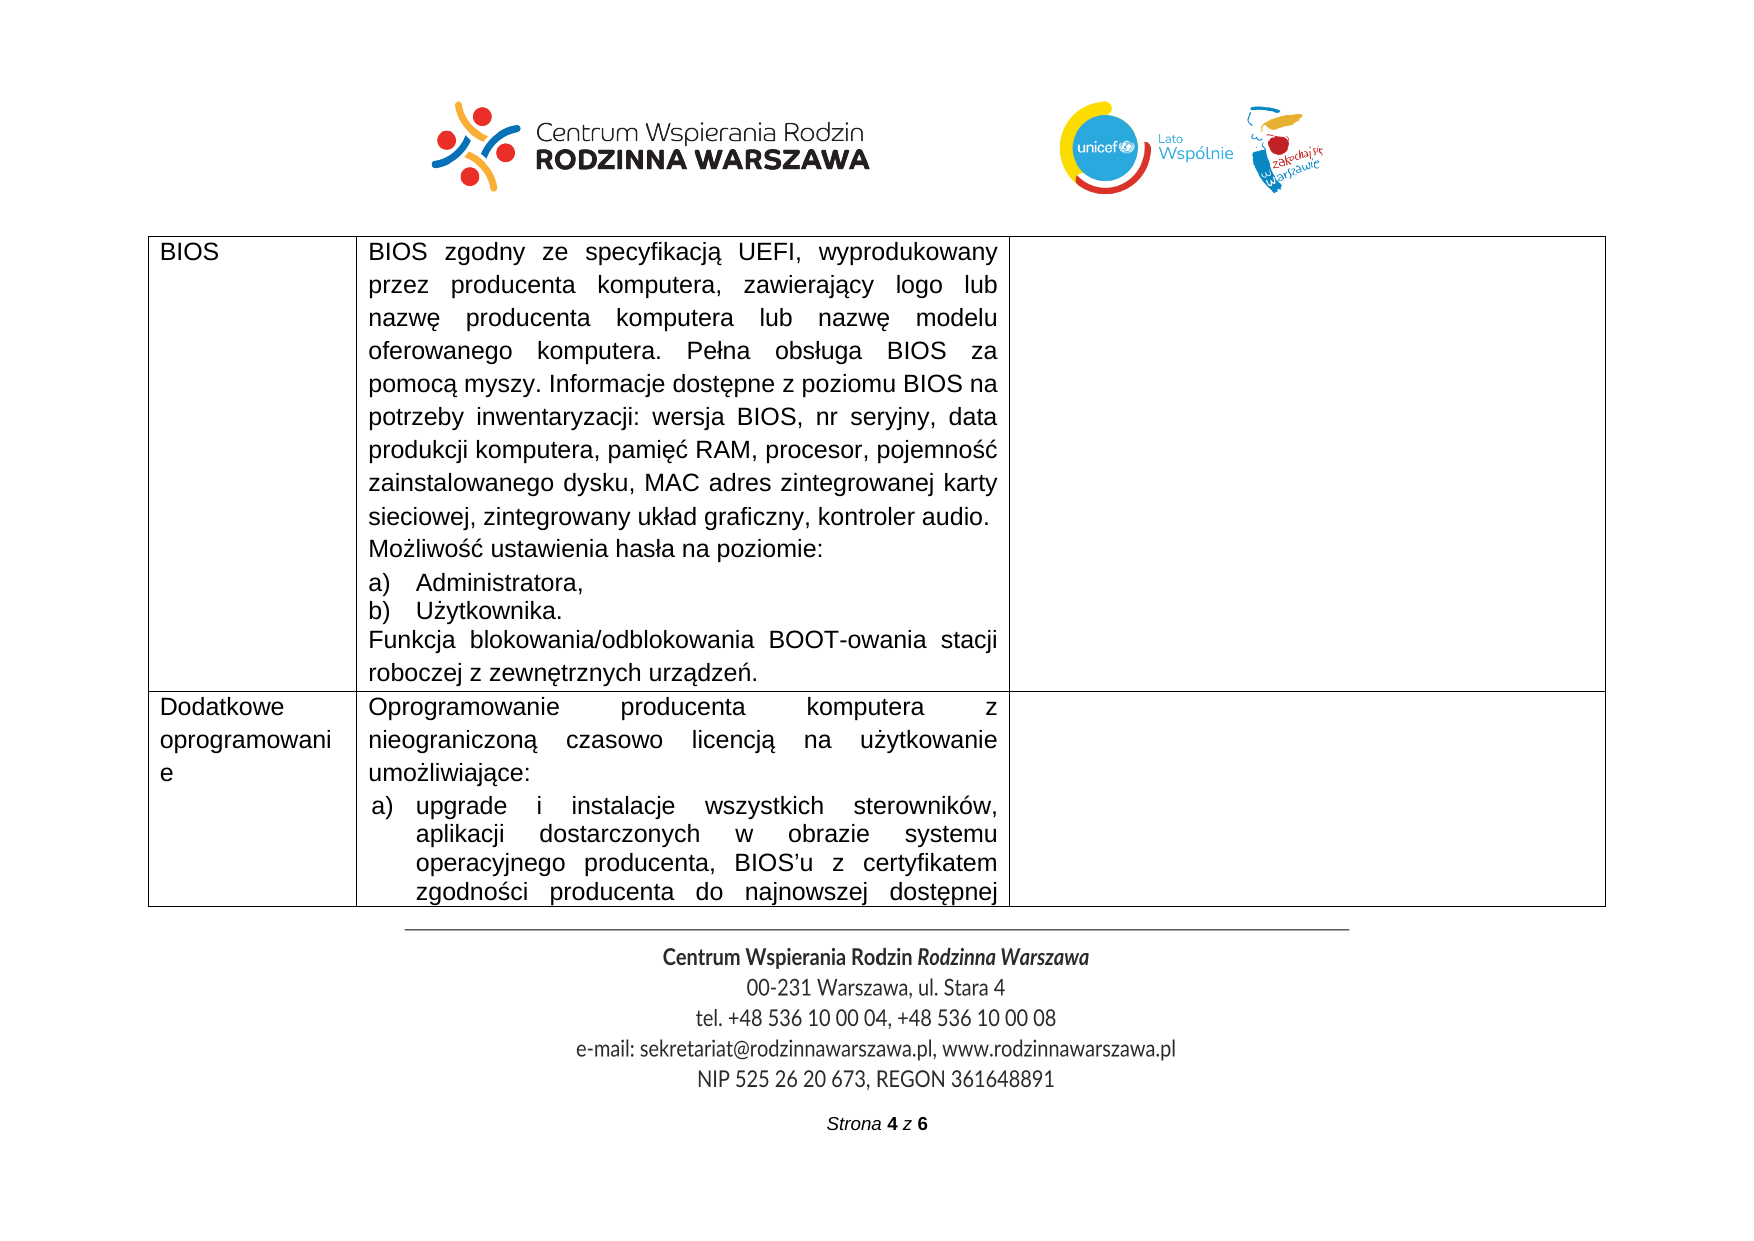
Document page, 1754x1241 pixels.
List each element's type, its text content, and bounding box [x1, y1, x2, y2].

table_cell BIOS [149, 237, 356, 691]
table_cell Dodatkowe oprogramowanie [149, 692, 356, 906]
picture [431, 101, 1323, 194]
picture [404, 929, 1350, 1091]
table_cell [1010, 237, 1605, 691]
table_cell [1010, 692, 1605, 906]
table_cell BIOS zgodny ze specyfikacją UEFI, wyprodukowany przez producenta komputera, zawierający logo lub nazwę producenta komputera lub nazwę modelu oferowanego komputera. Pełna obsługa BIOS za pomocą myszy. Informacje dostępne z poziomu BIOS na potrzeby inwentaryzacji: wersja BIOS, nr seryjny, data produkcji komputera, pamięć RAM, procesor, pojemność zainstalowanego dysku, MAC adres zintegrowanej karty sieciowej, zintegrowany układ graficzny, kontroler audio. Możliwość ustawienia hasła na poziomie: Administratora, Użytkownika. Funkcja blokowania/odblokowania BOOT-owania stacji roboczej z zewnętrznych urządzeń. [357, 237, 1009, 691]
